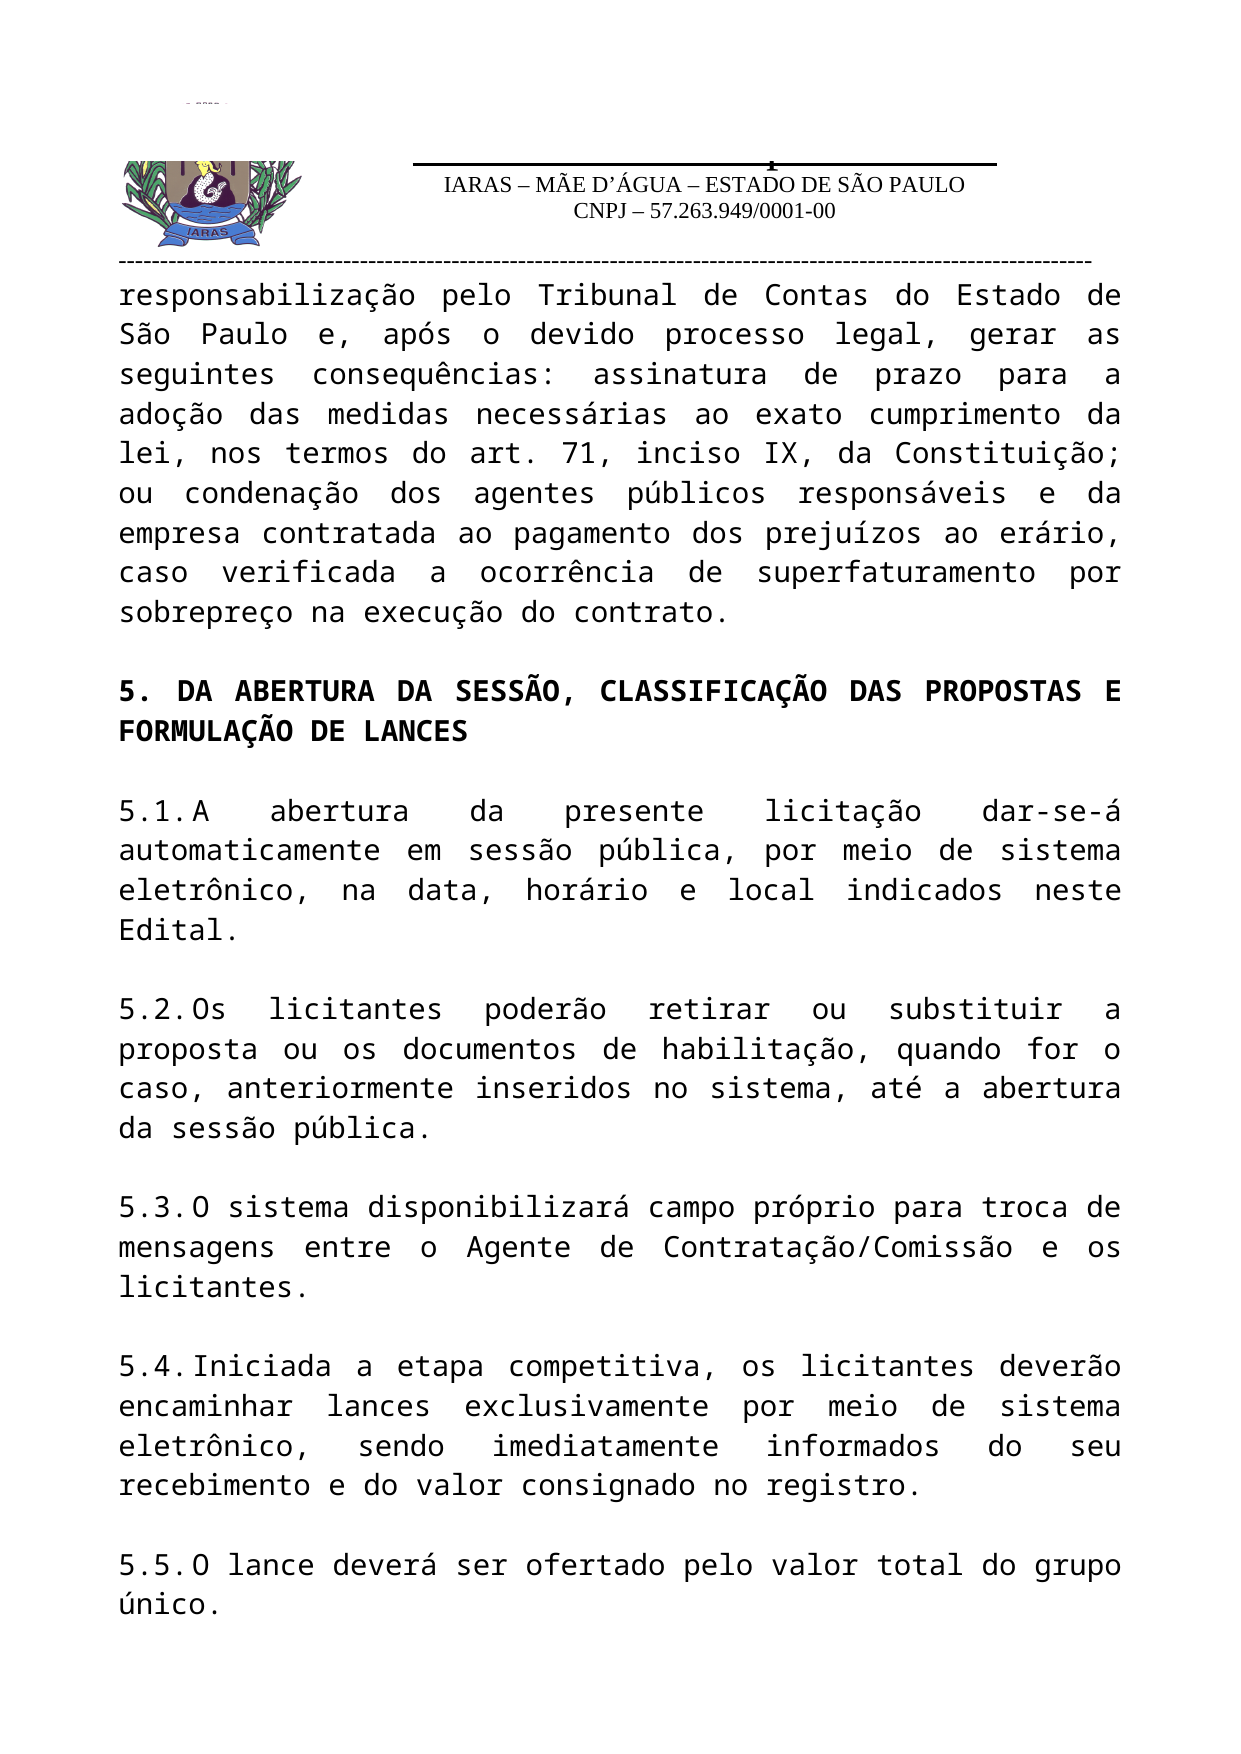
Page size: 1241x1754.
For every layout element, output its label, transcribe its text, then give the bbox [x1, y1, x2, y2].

list A abertura da presente licitação dar-se-á automaticamente em sessão pública, por meio de sistema eletrônico, na data, horário e local indicados neste Edital. [118, 790, 1122, 948]
list O lance deverá ser ofertado pelo valor total do grupo único. [118, 1544, 1122, 1623]
list Os licitantes poderão retirar ou substituir a proposta ou os documentos de habilitação, quando for o caso, anteriormente inseridos no sistema, até a abertura da sessão pública. [118, 988, 1122, 1147]
picture [118, 161, 306, 251]
list O sistema disponibilizará campo próprio para troca de mensagens entre o Agente de Contratação/Comissão e os licitantes. [118, 1187, 1122, 1306]
text DA ABERTURA DA SESSÃO, CLASSIFICAÇÃO DAS PROPOSTAS E FORMULAÇÃO DE LANCES [118, 671, 1122, 750]
list Iniciada a etapa competitiva, os licitantes deverão encaminhar lances exclusivamente por meio de sistema eletrônico, sendo imediatamente informados do seu recebimento e do valor consignado no registro. [118, 1345, 1122, 1504]
